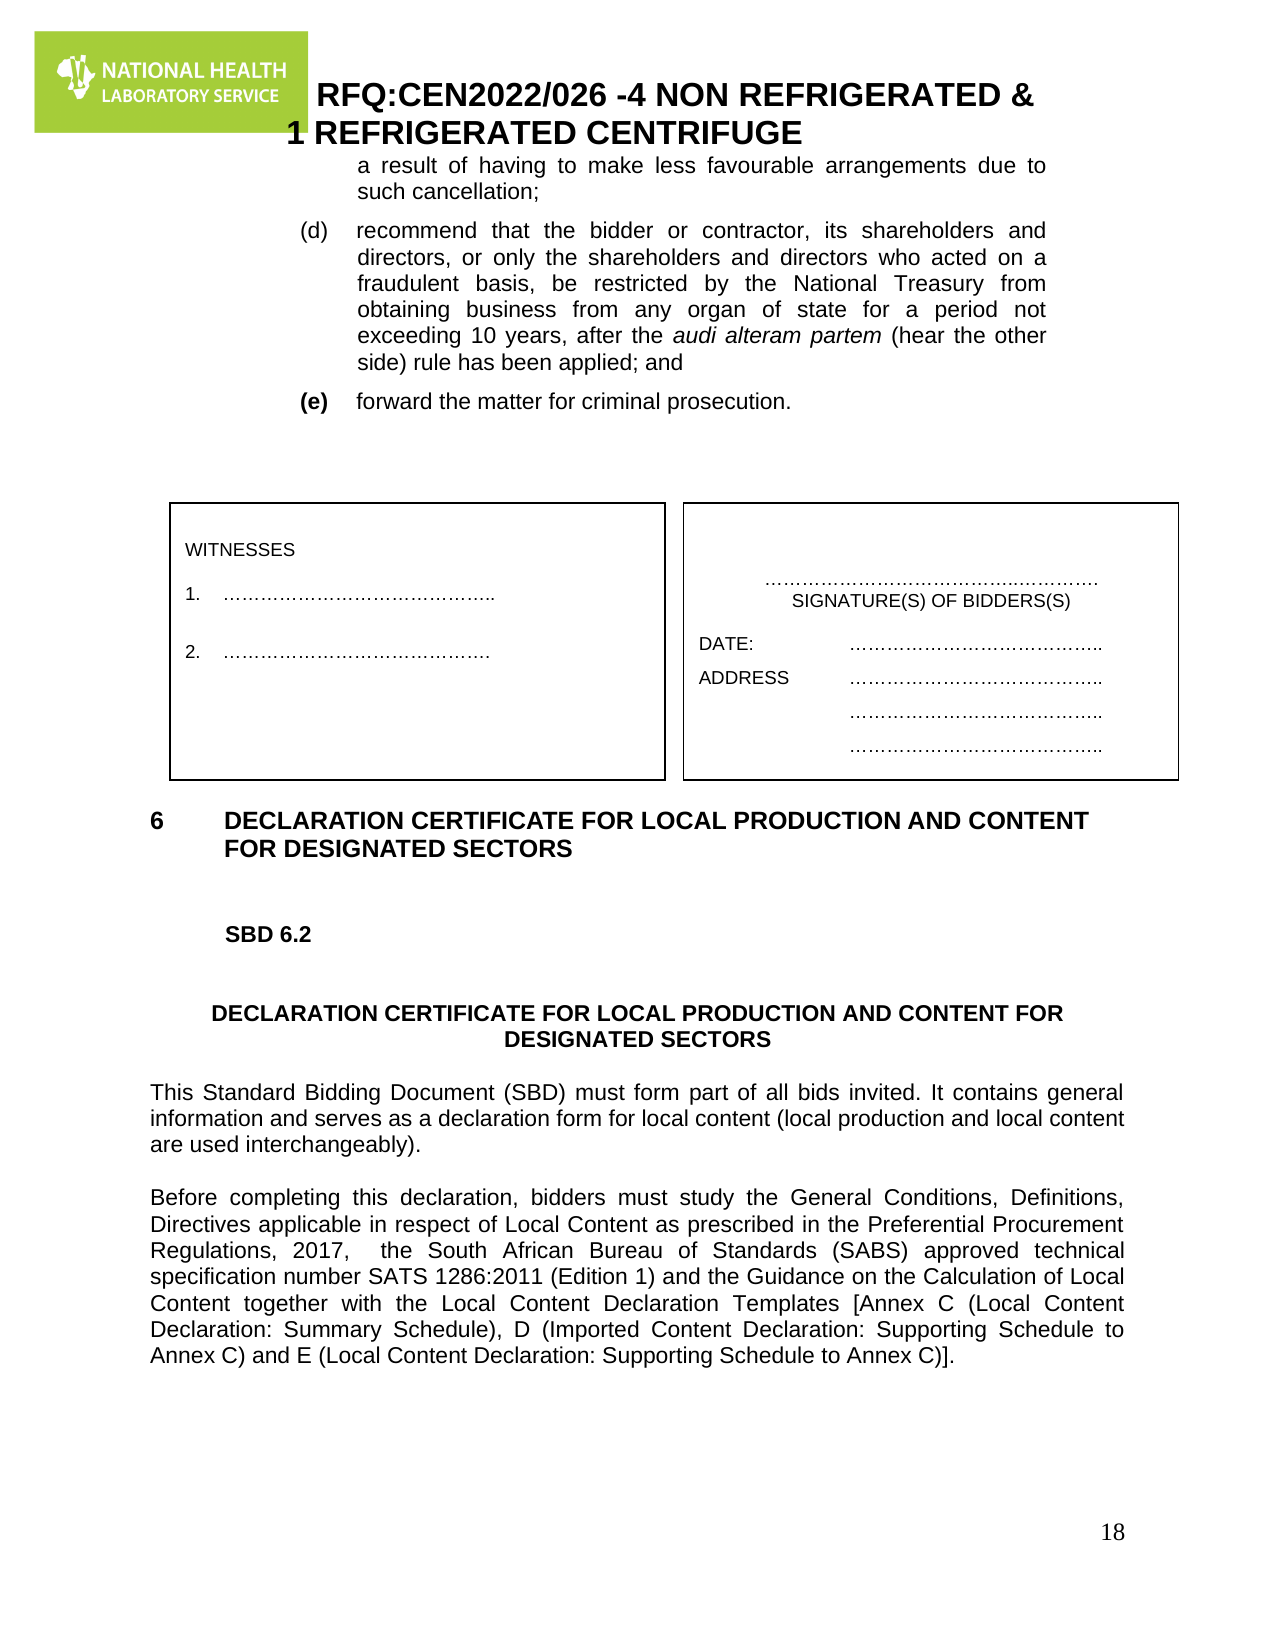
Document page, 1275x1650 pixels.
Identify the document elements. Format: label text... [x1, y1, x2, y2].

text DECLARATION CERTIFICATE FOR LOCAL PRODUCTION AND CONTENT FOR DESIGNATED SECTORS [150, 1000, 1125, 1052]
subtitle DECLARATION CERTIFICATE FOR LOCAL PRODUCTION AND CONTENT FOR DESIGNATED SECTORS [150, 806, 1125, 863]
text This Standard Bidding Document (SBD) must form part of all bids invited. It contains general information and serves as a declaration form for local content (local production and local content are used interchangeably). [150, 1079, 1125, 1158]
list cancel the contract and claim any damages which it has suffered as a result of having to make less favourable arrangements due to such cancellation; [300, 152, 1047, 204]
picture [34, 31, 309, 133]
list forward the matter for criminal prosecution. [300, 388, 1047, 414]
text SBD 6.2 [150, 892, 1125, 947]
list recommend that the bidder or contractor, its shareholders and directors, or only the shareholders and directors who acted on a fraudulent basis, be restricted by the National Treasury from obtaining business from any organ of state for a period not exceeding 10 years, after the audi alteram partem (hear the other side) rule has been applied; and [300, 217, 1047, 375]
text Before completing this declaration, bidders must study the General Conditions, Definitions, Directives applicable in respect of Local Content as prescribed in the Preferential Procurement Regulations, 2017, the South African Bureau of Standards (SABS) approved technical specification number SATS 1286:2011 (Edition 1) and the Guidance on the Calculation of Local Content together with the Local Content Declaration Templates [Annex C (Local Content Declaration: Summary Schedule), D (Imported Content Declaration: Supporting Schedule to Annex C) and E (Local Content Declaration: Supporting Schedule to Annex C)]. [150, 1184, 1125, 1369]
